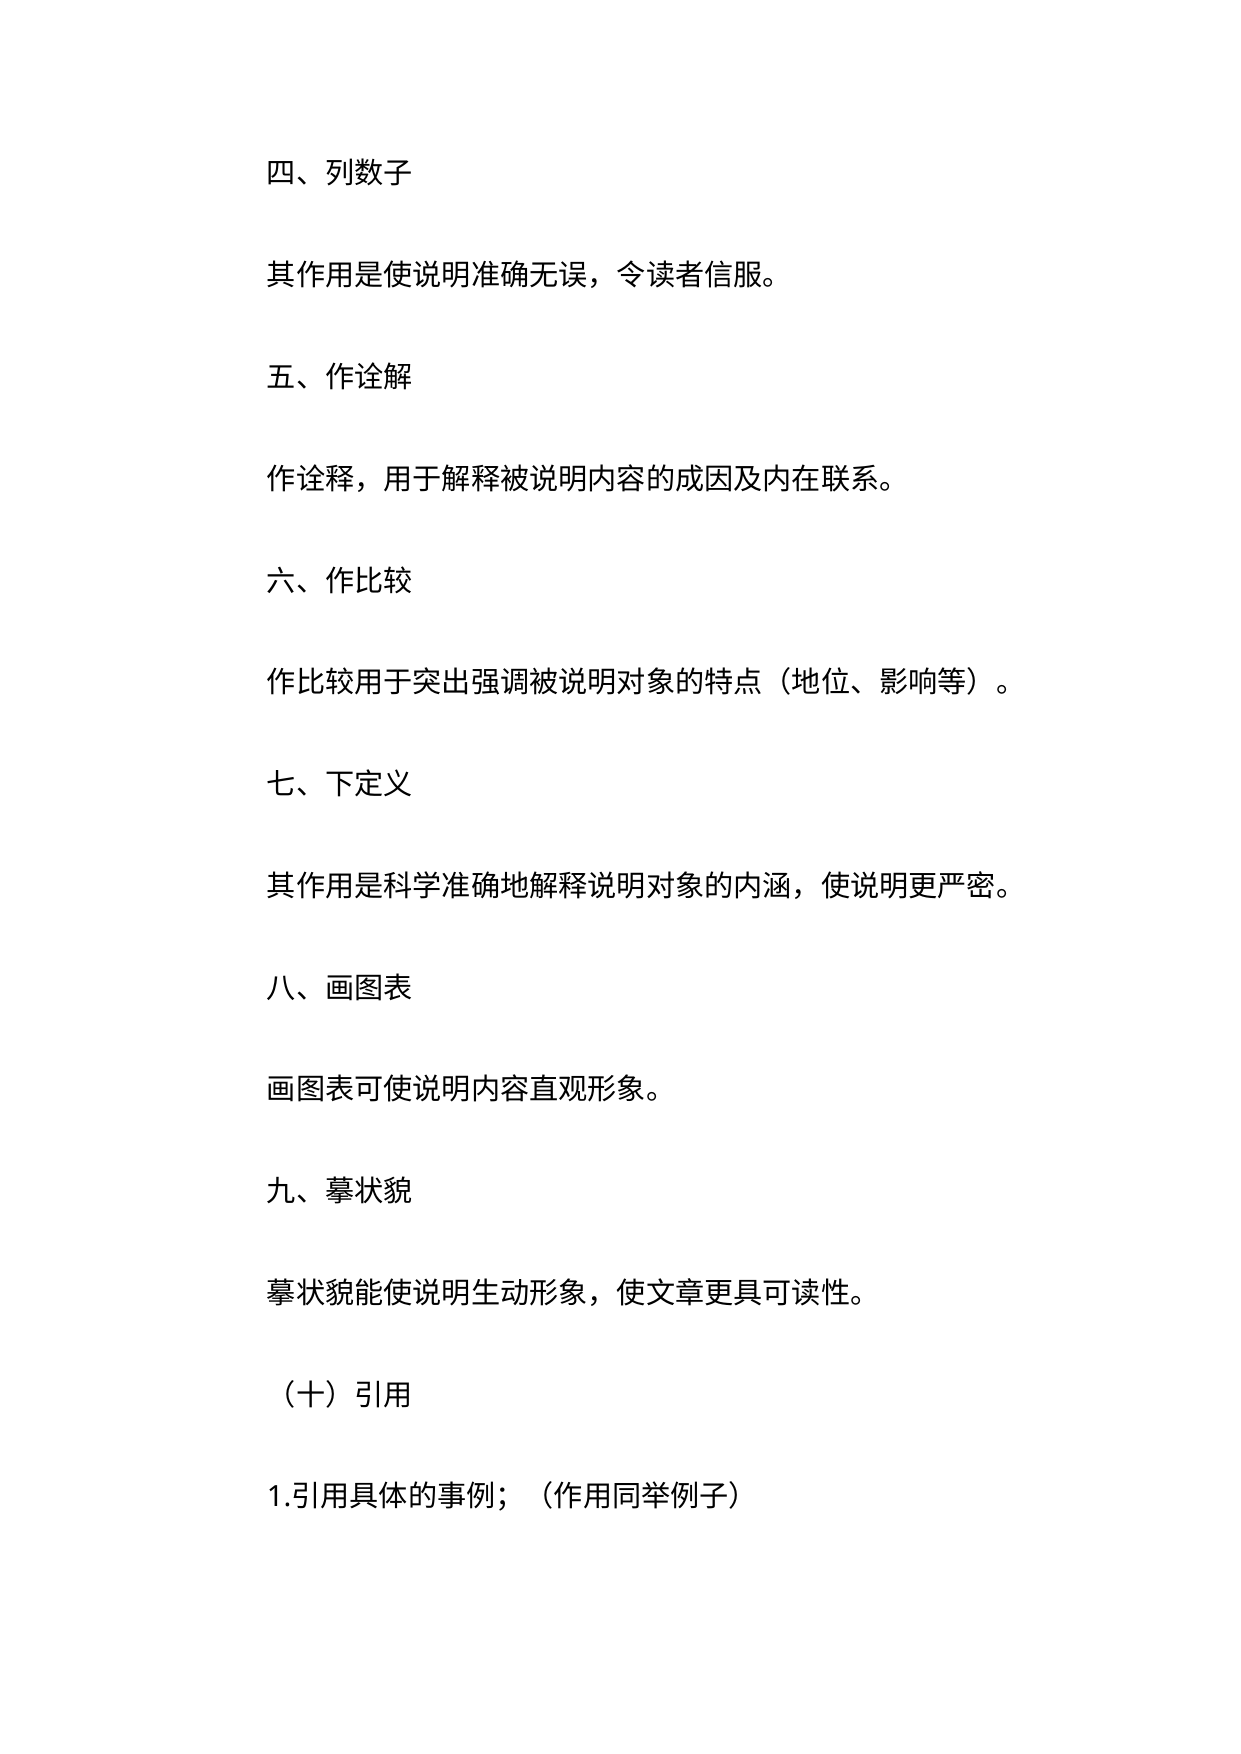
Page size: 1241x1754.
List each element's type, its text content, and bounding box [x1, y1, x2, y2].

text 摹状貌能使说明生动形象，使文章更具可读性。 [150, 1269, 1090, 1312]
text 七、下定义 [150, 761, 1090, 803]
text 其作用是科学准确地解释说明对象的内涵，使说明更严密。 [150, 862, 1090, 905]
text 1.引用具体的事例；（作用同举例子） [150, 1473, 1090, 1515]
text 作诠释，用于解释被说明内容的成因及内在联系。 [150, 455, 1090, 498]
text 四、列数子 [150, 150, 1090, 192]
text 画图表可使说明内容直观形象。 [150, 1066, 1090, 1108]
text 九、摹状貌 [150, 1168, 1090, 1210]
text （十）引用 [150, 1371, 1090, 1413]
text 八、画图表 [150, 964, 1090, 1006]
text 其作用是使说明准确无误，令读者信服。 [150, 252, 1090, 294]
text 作比较用于突出强调被说明对象的特点（地位、影响等）。 [150, 659, 1090, 701]
text 六、作比较 [150, 557, 1090, 599]
text 五、作诠解 [150, 353, 1090, 396]
